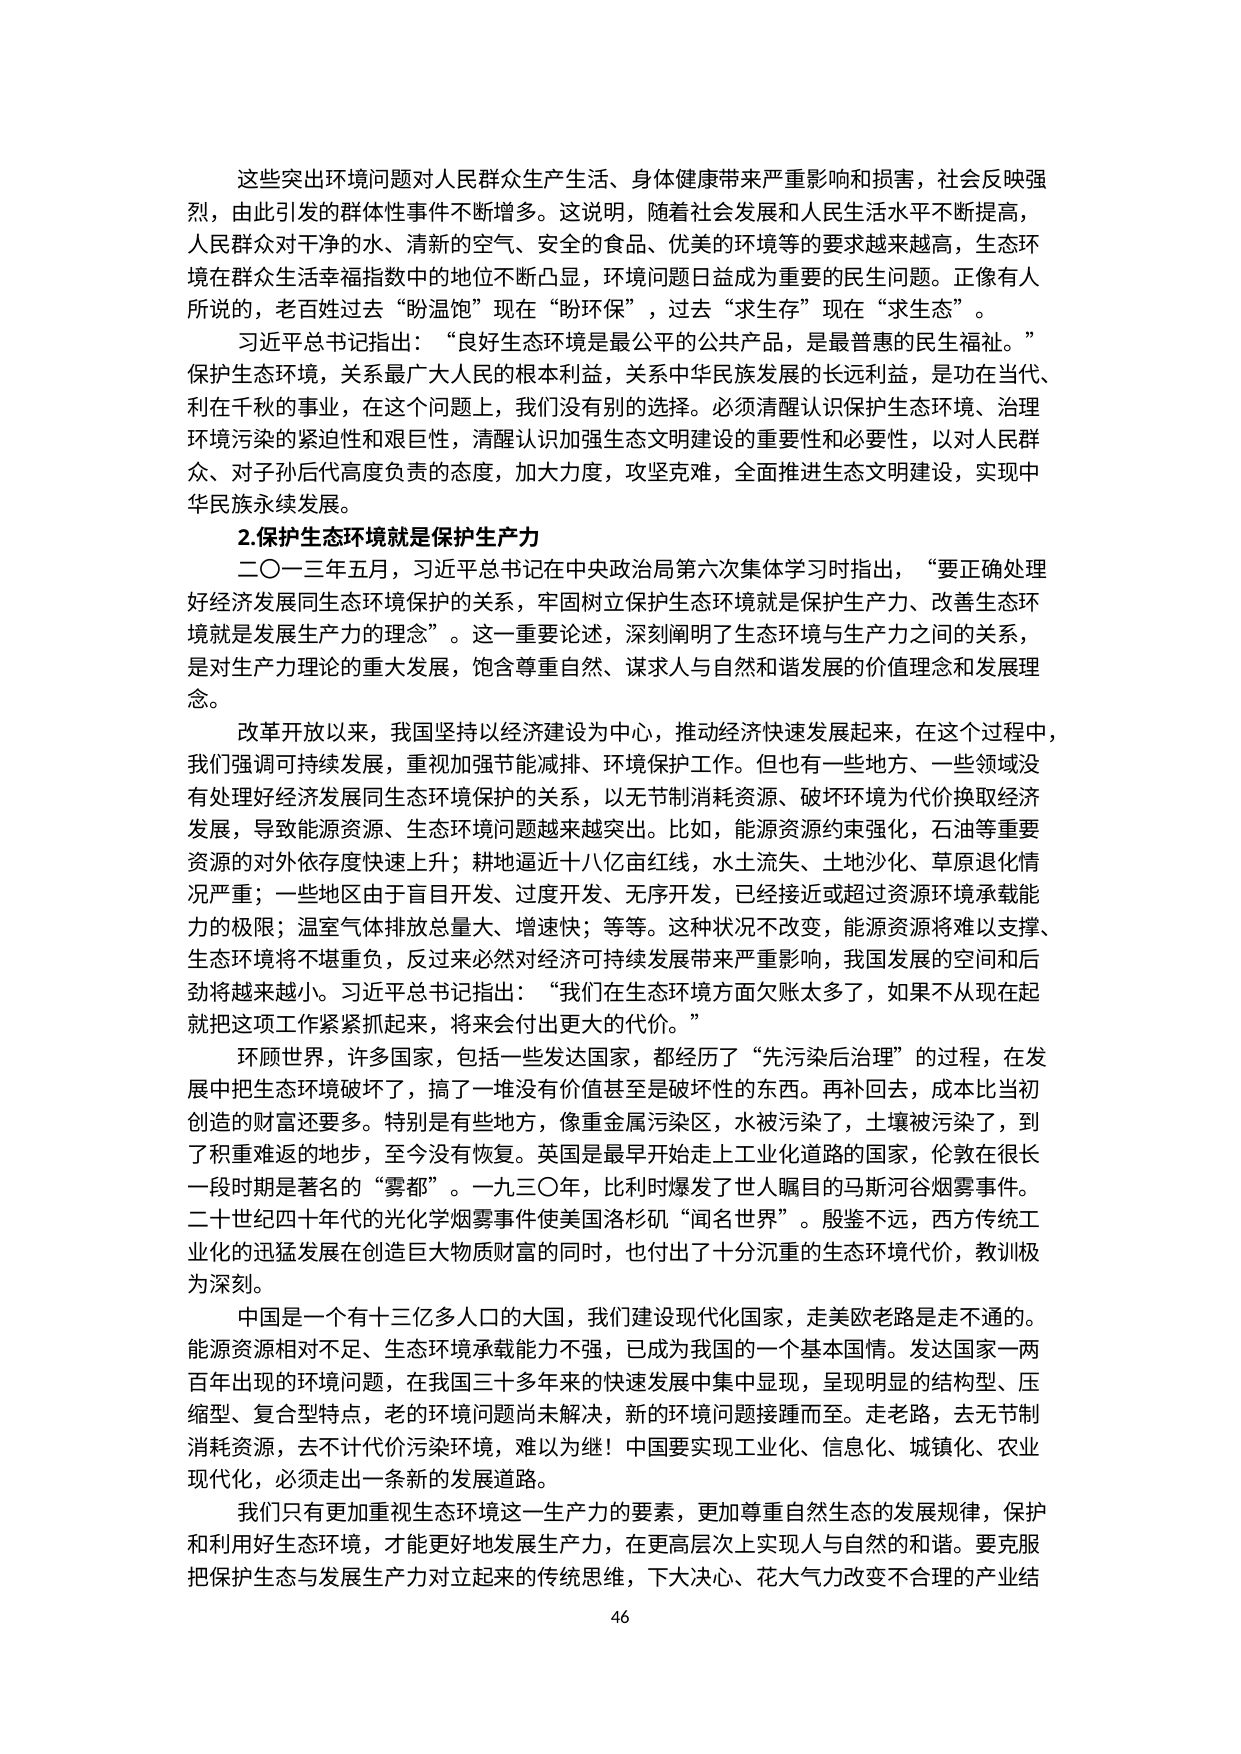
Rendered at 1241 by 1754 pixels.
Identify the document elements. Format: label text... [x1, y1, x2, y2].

text 中国是一个有十三亿多人口的大国，我们建设现代化国家，走美欧老路是走不通的。能源资源相对不足、生态环境承载能力不强，已成为我国的一个基本国情。发达国家一两百年出现的环境问题，在我国三十多年来的快速发展中集中显现，呈现明显的结构型、压缩型、复合型特点，老的环境问题尚未解决，新的环境问题接踵而至。走老路，去无节制消耗资源，去不计代价污染环境，难以为继！中国要实现工业化、信息化、城镇化、农业现代化，必须走出一条新的发展道路。 [187, 1299, 1053, 1494]
text 这些突出环境问题对人民群众生产生活、身体健康带来严重影响和损害，社会反映强烈，由此引发的群体性事件不断增多。这说明，随着社会发展和人民生活水平不断提高，人民群众对干净的水、清新的空气、安全的食品、优美的环境等的要求越来越高，生态环境在群众生活幸福指数中的地位不断凸显，环境问题日益成为重要的民生问题。正像有人所说的，老百姓过去“盼温饱”现在“盼环保”，过去“求生存”现在“求生态”。 [187, 162, 1053, 324]
text 环顾世界，许多国家，包括一些发达国家，都经历了“先污染后治理”的过程，在发展中把生态环境破坏了，搞了一堆没有价值甚至是破坏性的东西。再补回去，成本比当初创造的财富还要多。特别是有些地方，像重金属污染区，水被污染了，土壤被污染了，到了积重难返的地步，至今没有恢复。英国是最早开始走上工业化道路的国家，伦敦在很长一段时期是著名的“雾都”。一九三〇年，比利时爆发了世人瞩目的马斯河谷烟雾事件。二十世纪四十年代的光化学烟雾事件使美国洛杉矶“闻名世界”。殷鉴不远，西方传统工业化的迅猛发展在创造巨大物质财富的同时，也付出了十分沉重的生态环境代价，教训极为深刻。 [187, 1039, 1053, 1299]
text 改革开放以来，我国坚持以经济建设为中心，推动经济快速发展起来，在这个过程中，我们强调可持续发展，重视加强节能减排、环境保护工作。但也有一些地方、一些领域没有处理好经济发展同生态环境保护的关系，以无节制消耗资源、破坏环境为代价换取经济发展，导致能源资源、生态环境问题越来越突出。比如，能源资源约束强化，石油等重要资源的对外依存度快速上升；耕地逼近十八亿亩红线，水土流失、土地沙化、草原退化情况严重；一些地区由于盲目开发、过度开发、无序开发，已经接近或超过资源环境承载能力的极限；温室气体排放总量大、增速快；等等。这种状况不改变，能源资源将难以支撑、生态环境将不堪重负，反过来必然对经济可持续发展带来严重影响，我国发展的空间和后劲将越来越小。习近平总书记指出：“我们在生态环境方面欠账太多了，如果不从现在起就把这项工作紧紧抓起来，将来会付出更大的代价。” [187, 714, 1053, 1039]
text 习近平总书记指出：“良好生态环境是最公平的公共产品，是最普惠的民生福祉。”保护生态环境，关系最广大人民的根本利益，关系中华民族发展的长远利益，是功在当代、利在千秋的事业，在这个问题上，我们没有别的选择。必须清醒认识保护生态环境、治理环境污染的紧迫性和艰巨性，清醒认识加强生态文明建设的重要性和必要性，以对人民群众、对子孙后代高度负责的态度，加大力度，攻坚克难，全面推进生态文明建设，实现中华民族永续发展。 [187, 324, 1053, 519]
text 二〇一三年五月，习近平总书记在中央政治局第六次集体学习时指出，“要正确处理好经济发展同生态环境保护的关系，牢固树立保护生态环境就是保护生产力、改善生态环境就是发展生产力的理念”。这一重要论述，深刻阐明了生态环境与生产力之间的关系，是对生产力理论的重大发展，饱含尊重自然、谋求人与自然和谐发展的价值理念和发展理念。 [187, 552, 1053, 714]
text 2.保护生态环境就是保护生产力 [187, 519, 1053, 552]
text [187, 1494, 1053, 1592]
